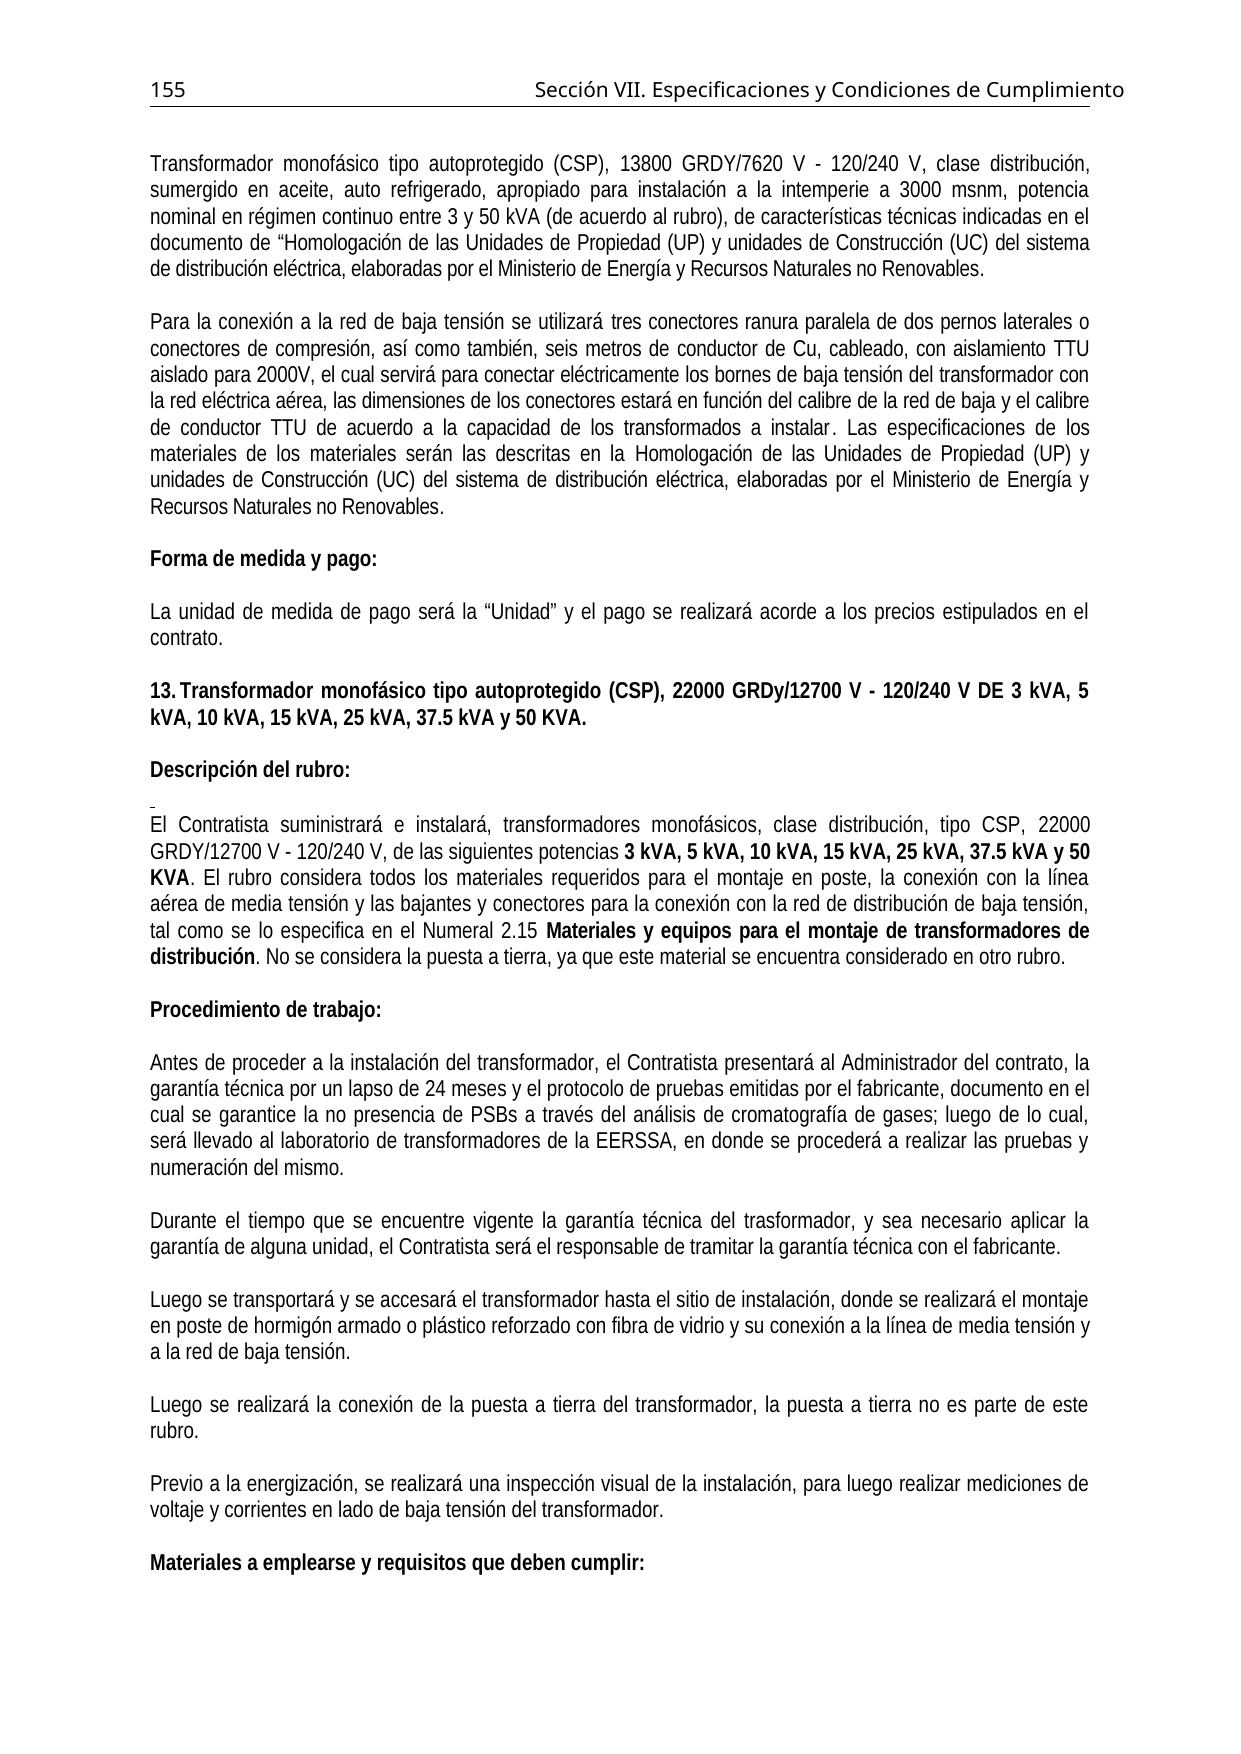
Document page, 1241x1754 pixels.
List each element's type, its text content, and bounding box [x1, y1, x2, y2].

text Descripción del rubro: [150, 756, 1090, 782]
text Forma de medida y pago: [150, 545, 1090, 572]
text La unidad de medida de pago será la “Unidad” y el pago se realizará acorde a los precios estipulados en el contrato. [150, 598, 1090, 651]
text Procedimiento de trabajo: [150, 996, 1090, 1022]
list Transformador monofásico tipo autoprotegido (CSP), 22000 GRDy/12700 V - 120/240 V DE 3 kVA, 5 kVA, 10 kVA, 15 kVA, 25 kVA, 37.5 kVA y 50 KVA. [150, 677, 1090, 730]
text El Contratista suministrará e instalará, transformadores monofásicos, clase distribución, tipo CSP, 22000 GRDY/12700 V - 120/240 V, de las siguientes potencias 3 kVA, 5 kVA, 10 kVA, 15 kVA, 25 kVA, 37.5 kVA y 50 KVA. El rubro considera todos los materiales requeridos para el montaje en poste, la conexión con la línea aérea de media tensión y las bajantes y conectores para la conexión con la red de distribución de baja tensión, tal como se lo especifica en el Numeral 2.15 Materiales y equipos para el montaje de transformadores de distribución. No se considera la puesta a tierra, ya que este material se encuentra considerado en otro rubro. [150, 811, 1090, 969]
text Luego se realizará la conexión de la puesta a tierra del transformador, la puesta a tierra no es parte de este rubro. [150, 1391, 1090, 1444]
text Antes de proceder a la instalación del transformador, el Contratista presentará al Administrador del contrato, la garantía técnica por un lapso de 24 meses y el protocolo de pruebas emitidas por el fabricante, documento en el cual se garantice la no presencia de PSBs a través del análisis de cromatografía de gases; luego de lo cual, será llevado al laboratorio de transformadores de la EERSSA, en donde se procederá a realizar las pruebas y numeración del mismo. [150, 1048, 1090, 1180]
text Transformador monofásico tipo autoprotegido (CSP), 13800 GRDY/7620 V - 120/240 V, clase distribución, sumergido en aceite, auto refrigerado, apropiado para instalación a la intemperie a 3000 msnm, potencia nominal en régimen continuo entre 3 y 50 kVA (de acuerdo al rubro), de características técnicas indicadas en el documento de “Homologación de las Unidades de Propiedad (UP) y unidades de Construcción (UC) del sistema de distribución eléctrica, elaboradas por el Ministerio de Energía y Recursos Naturales no Renovables. [150, 150, 1090, 282]
text Previo a la energización, se realizará una inspección visual de la instalación, para luego realizar mediciones de voltaje y corrientes en lado de baja tensión del transformador. [150, 1470, 1090, 1523]
text Luego se transportará y se accesará el transformador hasta el sitio de instalación, donde se realizará el montaje en poste de hormigón armado o plástico reforzado con fibra de vidrio y su conexión a la línea de media tensión y a la red de baja tensión. [150, 1286, 1090, 1365]
text Materiales a emplearse y requisitos que deben cumplir: [150, 1549, 1090, 1576]
text Para la conexión a la red de baja tensión se utilizará tres conectores ranura paralela de dos pernos laterales o conectores de compresión, así como también, seis metros de conductor de Cu, cableado, con aislamiento TTU aislado para 2000V, el cual servirá para conectar eléctricamente los bornes de baja tensión del transformador con la red eléctrica aérea, las dimensiones de los conectores estará en función del calibre de la red de baja y el calibre de conductor TTU de acuerdo a la capacidad de los transformados a instalar. Las especificaciones de los materiales de los materiales serán las descritas en la Homologación de las Unidades de Propiedad (UP) y unidades de Construcción (UC) del sistema de distribución eléctrica, elaboradas por el Ministerio de Energía y Recursos Naturales no Renovables. [150, 308, 1090, 519]
text Durante el tiempo que se encuentre vigente la garantía técnica del trasformador, y sea necesario aplicar la garantía de alguna unidad, el Contratista será el responsable de tramitar la garantía técnica con el fabricante. [150, 1207, 1090, 1259]
